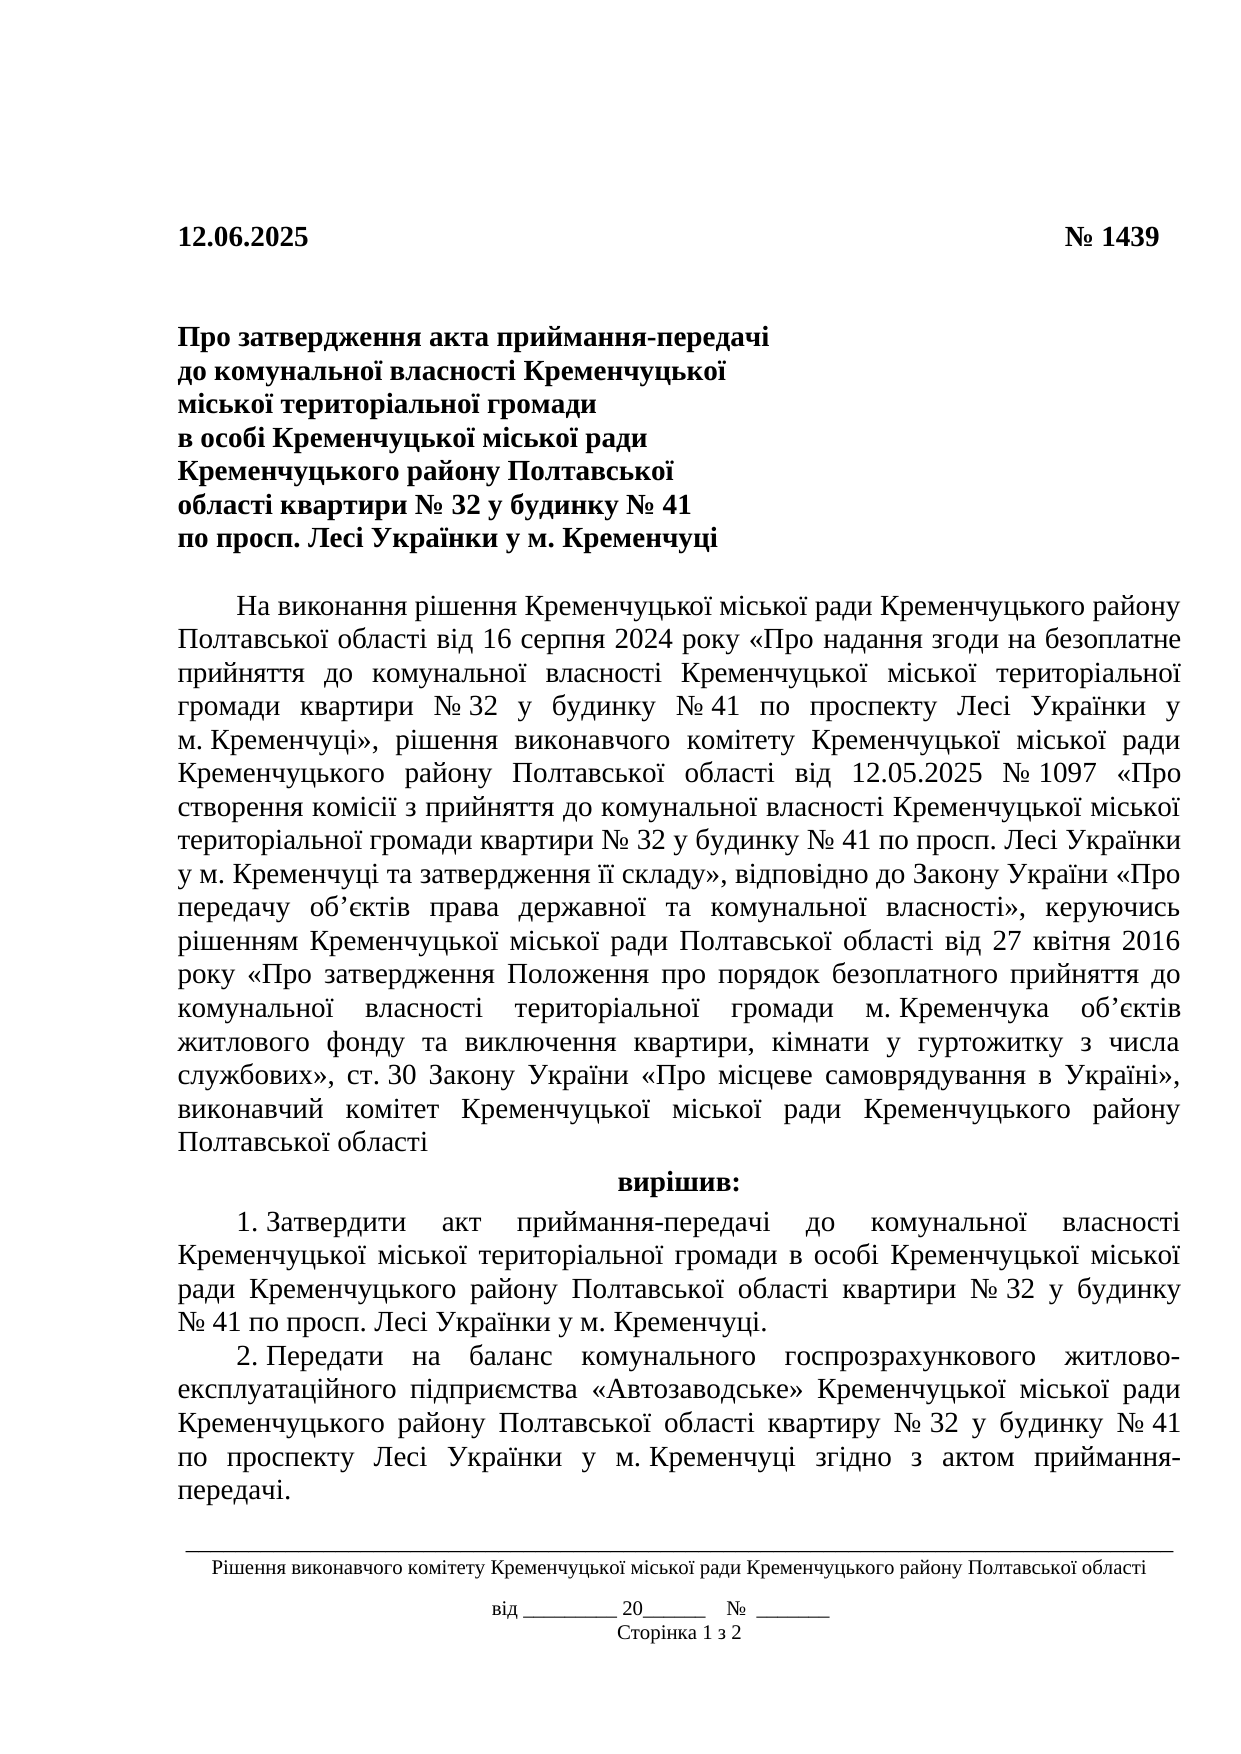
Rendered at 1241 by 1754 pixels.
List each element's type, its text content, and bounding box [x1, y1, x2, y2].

list Затвердити акт приймання-передачі до комунальної власності Кременчуцької міської територіальної громади в особі Кременчуцької міської ради Кременчуцького району Полтавської області квартири № 32 у будинку № 41 по просп. Лесі Українки у м. Кременчуці. [177, 1204, 1181, 1338]
table_header Про затвердження акта приймання-передачі до комунальної власності Кременчуцької міської територіальної громади в особі Кременчуцької міської ради Кременчуцького району Полтавської області квартири № 32 у будинку № 41 по просп. Лесі Українки у м. Кременчуці [166, 319, 812, 554]
text 12.06.2025 № 1439 [177, 219, 1181, 252]
text вирішив: [177, 1164, 1181, 1198]
text На виконання рішення Кременчуцької міської ради Кременчуцького району Полтавської області від 16 серпня 2024 року «Про надання згоди на безоплатне прийняття до комунальної власності Кременчуцької міської територіальної громади квартири № 32 у будинку № 41 по проспекту Лесі Українки у м. Кременчуці», рішення виконавчого комітету Кременчуцької міської ради Кременчуцького району Полтавської області від 12.05.2025 № 1097 «Про створення комісії з прийняття до комунальної власності Кременчуцької міської територіальної громади квартири № 32 у будинку № 41 по просп. Лесі Українки у м. Кременчуці та затвердження її складу», відповідно до Закону України «Про передачу об’єктів права державної та комунальної власності», керуючись рішенням Кременчуцької міської ради Полтавської області від 27 квітня 2016 року «Про затвердження Положення про порядок безоплатного прийняття до комунальної власності територіальної громади м. Кременчука об’єктів житлового фонду та виключення квартири, кімнати у гуртожитку з числа службових», ст. 30 Закону України «Про місцеве самоврядування в Україні», виконавчий комітет Кременчуцької міської ради Кременчуцького району Полтавської області [177, 588, 1181, 1158]
list Передати на баланс комунального госпрозрахункового житлово-експлуатаційного підприємства «Автозаводське» Кременчуцької міської ради Кременчуцького району Полтавської області квартиру № 32 у будинку № 41 по проспекту Лесі Українки у м. Кременчуці згідно з актом приймання-передачі. [177, 1338, 1181, 1506]
